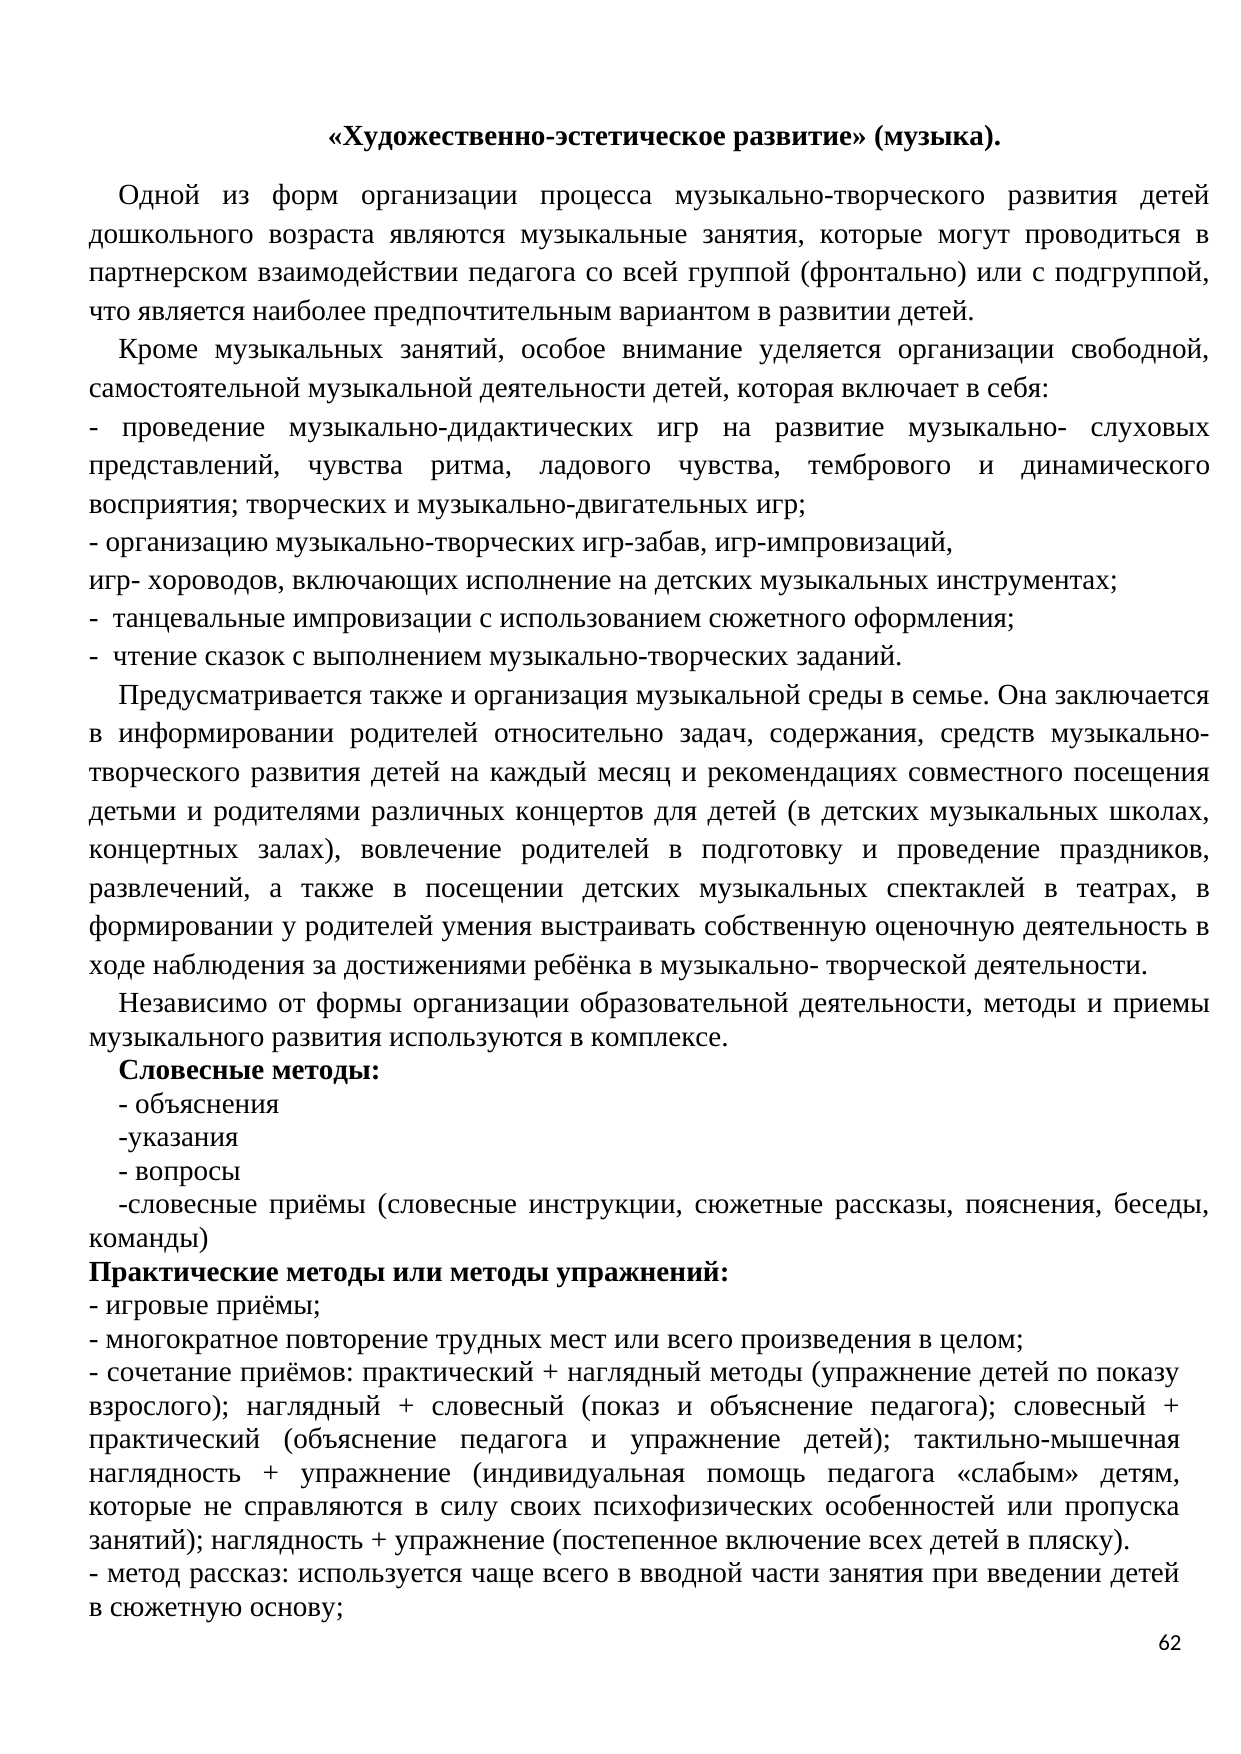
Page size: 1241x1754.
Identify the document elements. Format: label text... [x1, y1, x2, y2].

list - чтение сказок с выполнением музыкально-творческих заданий. [88, 638, 1211, 672]
list - танцевальные импровизации с использованием сюжетного оформления; [88, 600, 1211, 633]
text Предусматривается также и организация музыкальной среды в семье. Она заключается в информировании родителей относительно задач, содержания, средств музыкально-творческого развития детей на каждый месяц и рекомендациях совместного посещения детьми и родителями различных концертов для детей (в детских музыкальных школах, концертных залах), вовлечение родителей в подготовку и проведение праздников, развлечений, а также в посещении детских музыкальных спектаклей в театрах, в формировании у родителей умения выстраивать собственную оценочную деятельность в ходе наблюдения за достижениями ребёнка в музыкально- творческой деятельности. [88, 677, 1211, 980]
list - метод рассказ: используется чаще всего в вводной части занятия при введении детей в сюжетную основу; [88, 1556, 1181, 1623]
text Независимо от формы организации образовательной деятельности, методы и приемы музыкального развития используются в комплексе. [88, 985, 1211, 1052]
list - проведение музыкально-дидактических игр на развитие музыкально- слуховых представлений, чувства ритма, ладового чувства, тембрового и динамического восприятия; творческих и музыкально-двигательных игр; [88, 409, 1211, 519]
list - организацию музыкально-творческих игр-забав, игр-импровизаций, [88, 524, 1211, 558]
list - сочетание приёмов: практический + наглядный методы (упражнение детей по показу взрослого); наглядный + словесный (показ и объяснение педагога); словесный + практический (объяснение педагога и упражнение детей); тактильно-мышечная наглядность + упражнение (индивидуальная помощь педагога «слабым» детям, которые не справляются в силу своих психофизических особенностей или пропуска занятий); наглядность + упражнение (постепенное включение всех детей в пляску). [88, 1354, 1181, 1556]
text -словесные приёмы (словесные инструкции, сюжетные рассказы, пояснения, беседы, команды) [88, 1187, 1211, 1254]
list - многократное повторение трудных мест или всего произведения в целом; [88, 1321, 1181, 1354]
list - игровые приёмы; [88, 1287, 1181, 1321]
subtitle Практические методы или методы упражнений: [88, 1254, 1181, 1287]
text - объяснения [88, 1086, 1211, 1119]
list игр- хороводов, включающих исполнение на детских музыкальных инструментах; [88, 562, 1211, 596]
text «Художественно-эстетическое развитие» (музыка). [88, 118, 1211, 152]
text - вопросы [88, 1153, 1211, 1187]
text Словесные методы: [88, 1052, 1211, 1086]
text -указания [88, 1119, 1211, 1153]
text Одной из форм организации процесса музыкально-творческого развития детей дошкольного возраста являются музыкальные занятия, которые могут проводиться в партнерском взаимодействии педагога со всей группой (фронтально) или с подгруппой, что является наиболее предпочтительным вариантом в развитии детей. [88, 177, 1211, 327]
text Кроме музыкальных занятий, особое внимание уделяется организации свободной, самостоятельной музыкальной деятельности детей, которая включает в себя: [88, 332, 1211, 404]
